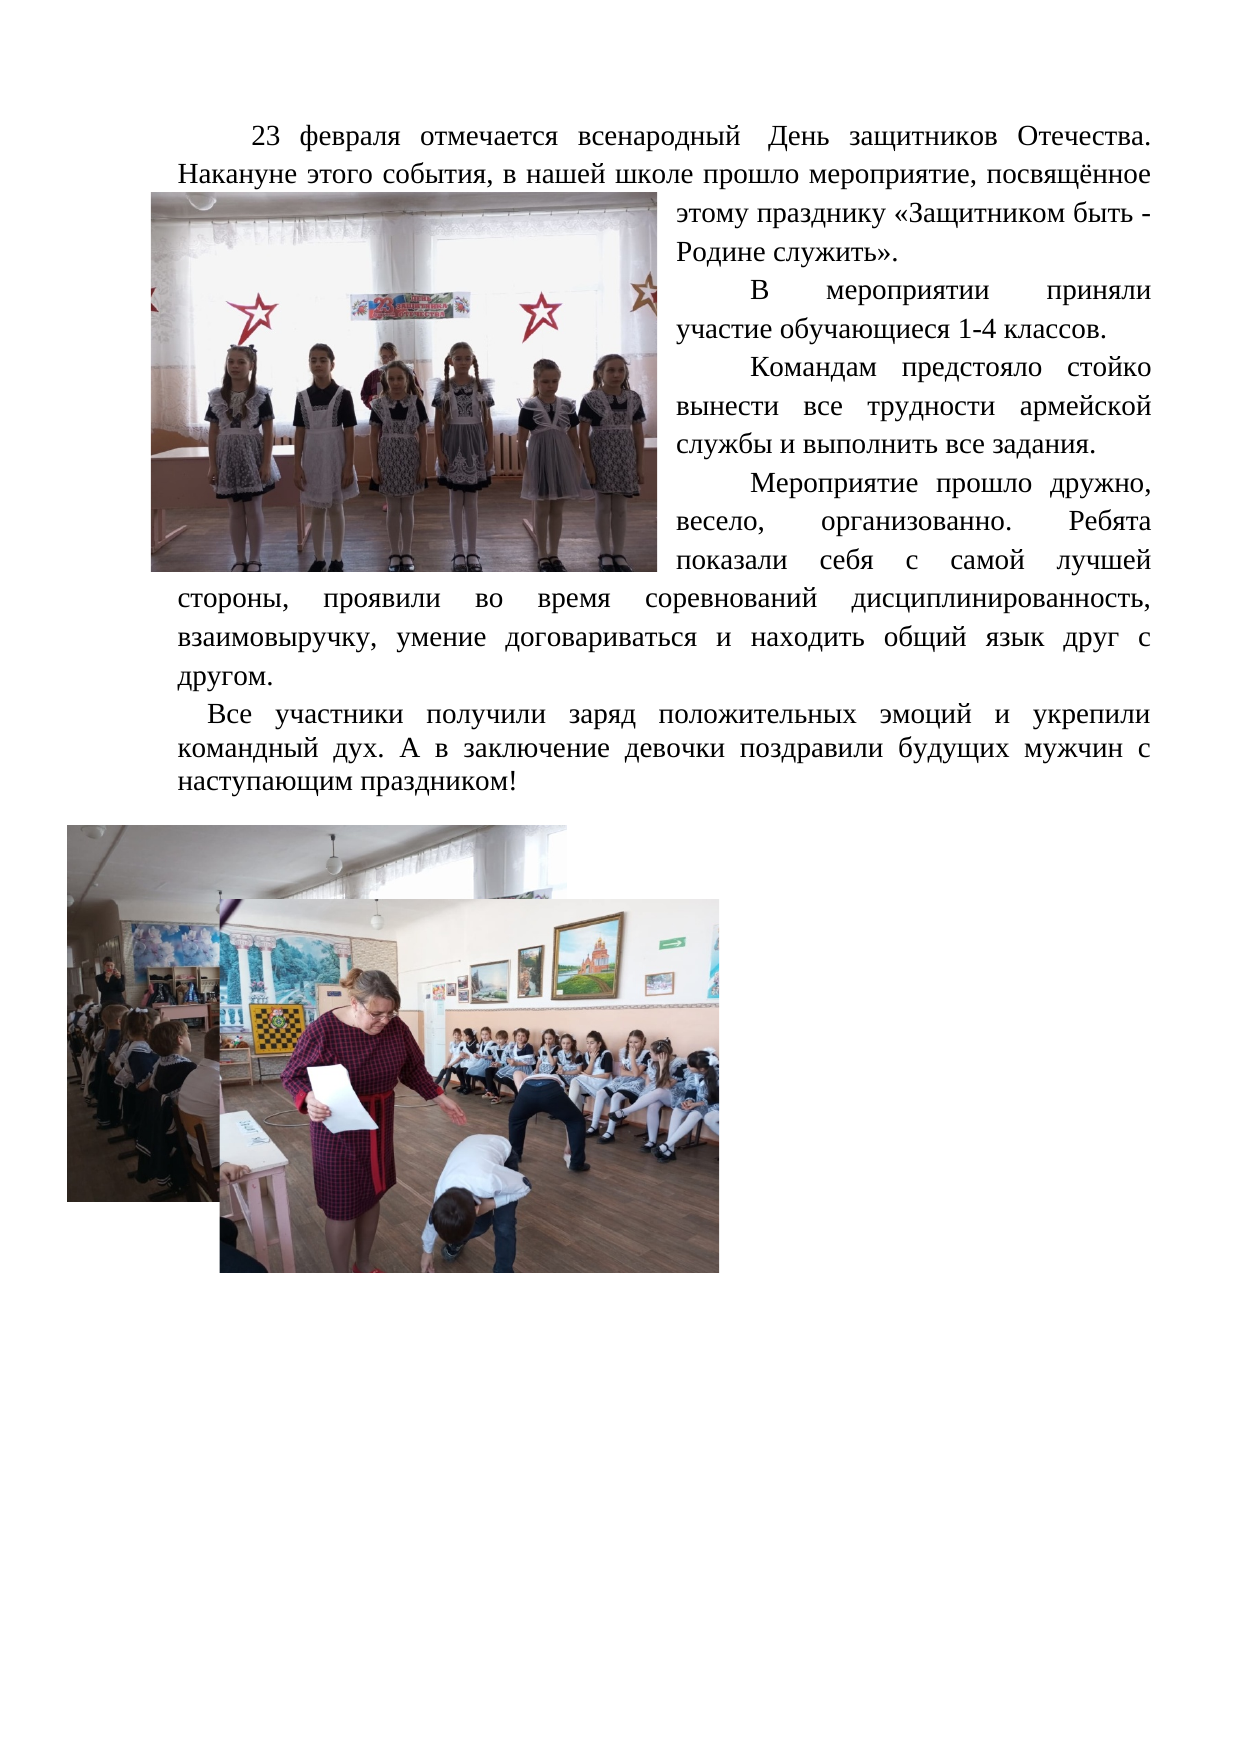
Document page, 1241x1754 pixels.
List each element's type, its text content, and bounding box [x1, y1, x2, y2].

text Командам предстояло стойко вынести все трудности армейской службы и выполнить все задания. [657, 349, 1152, 460]
picture [150, 192, 657, 571]
text 23 февраля отмечается всенародный День защитников Отечества. Накануне этого события, в нашей школе прошло мероприятие, посвящённое этому празднику «Защитником быть - Родине служить». [177, 118, 1152, 267]
picture [67, 825, 720, 1271]
text Все участники получили заряд положительных эмоций и укрепили командный дух. А в заключение девочки поздравили будущих мужчин с наступающим праздником! [177, 696, 1152, 797]
text Мероприятие прошло дружно, весело, организованно. Ребята показали себя с самой лучшей стороны, проявили во время соревнований дисциплинированность, взаимовыручку, умение договариваться и находить общий язык друг с другом. [177, 465, 1152, 691]
text В мероприятии приняли участие обучающиеся 1-4 классов. [657, 272, 1152, 344]
